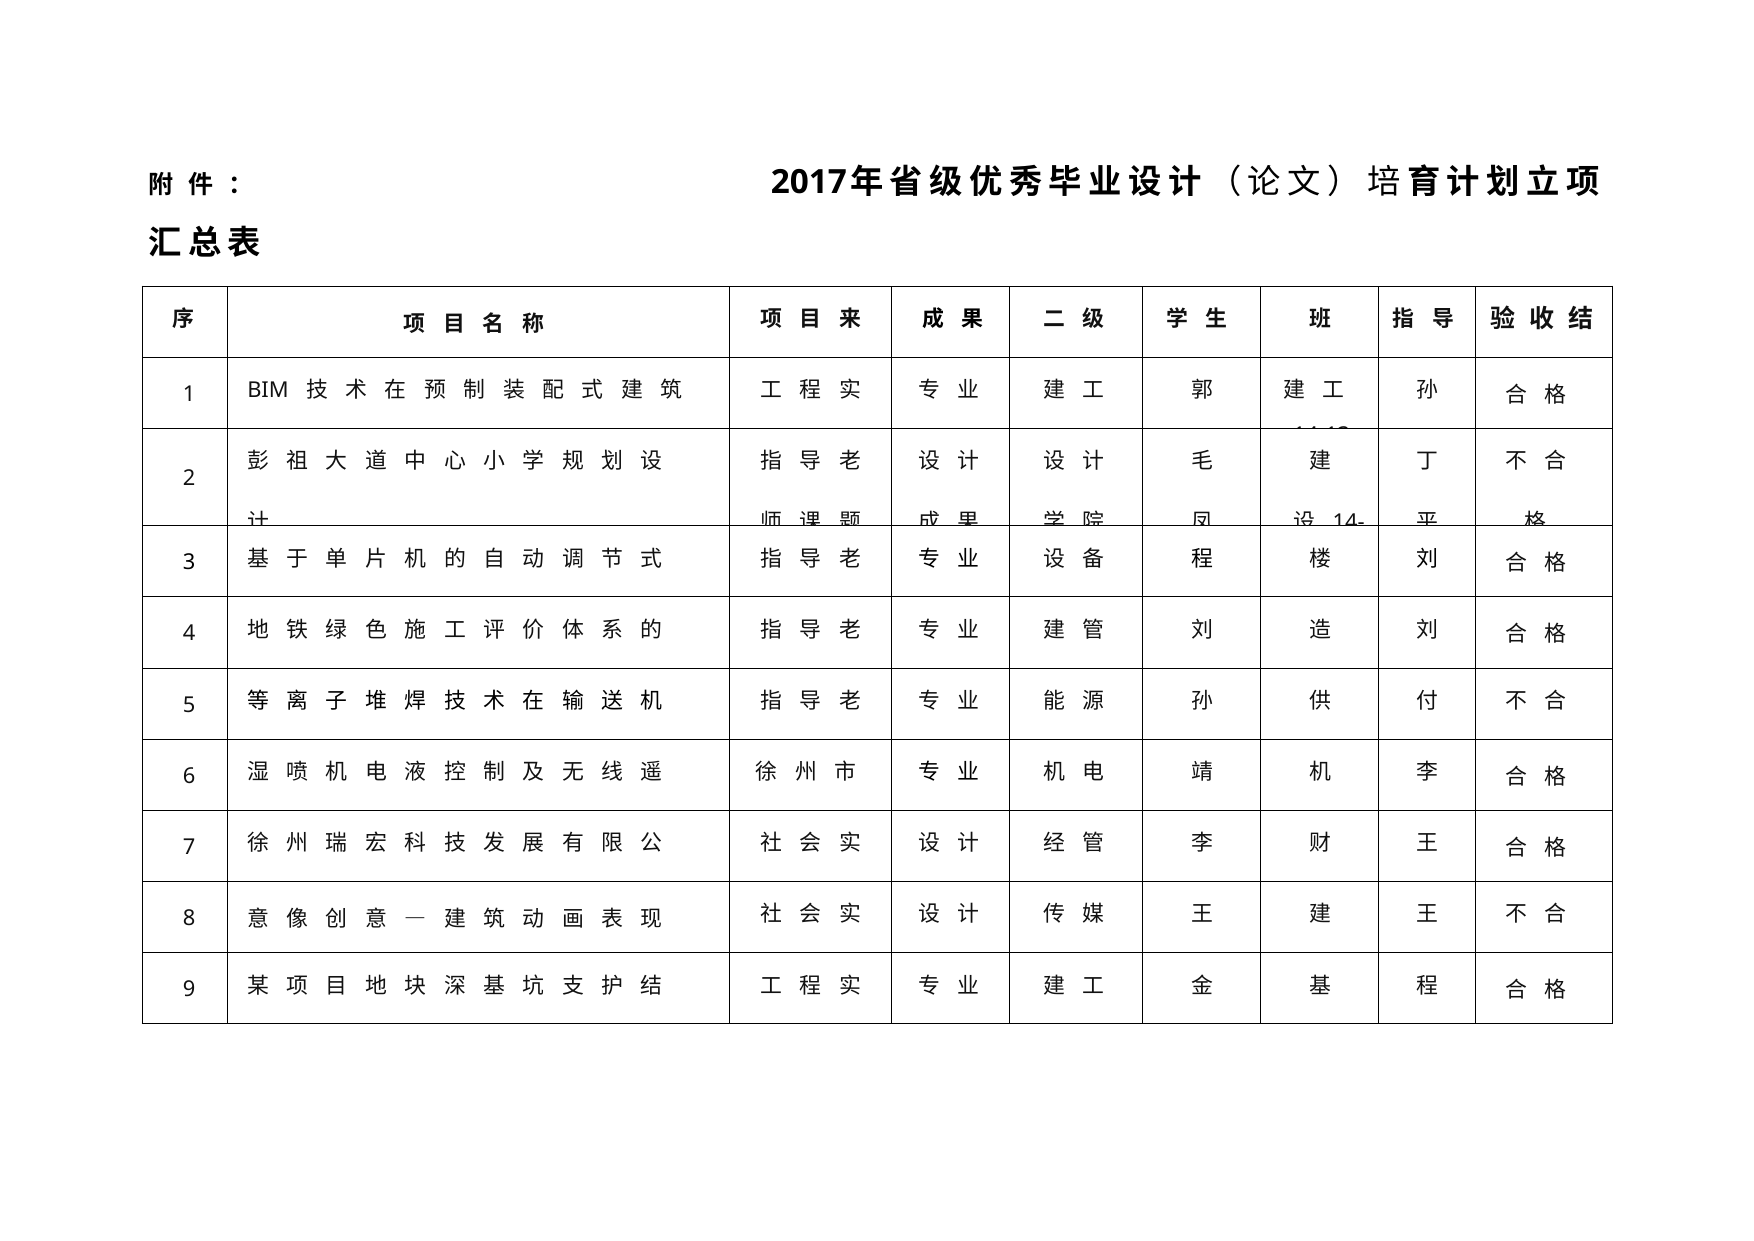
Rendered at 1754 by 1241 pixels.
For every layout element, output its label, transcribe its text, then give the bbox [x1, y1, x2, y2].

table_cell 合格 [1476, 811, 1612, 881]
table_cell 设备学院 [1010, 526, 1142, 596]
table_cell 程孟珠 [1143, 526, 1260, 596]
table_cell 8 [143, 882, 227, 952]
table_cell 专业论文设计成果 [892, 526, 1009, 596]
table_header 二级学院 [1010, 287, 1142, 357]
table_cell 建设14-2 [1261, 429, 1378, 525]
table_cell 机电14-1 [1261, 740, 1378, 810]
table_cell 2 [143, 429, 227, 525]
table_cell 地铁绿色施工评价体系的构建 [228, 597, 729, 667]
table_cell 4 [143, 597, 227, 667]
table_cell 设计成果 [892, 882, 1009, 952]
table_cell 指导老师课题 [730, 526, 891, 596]
table_cell 湿喷机电液控制及无线遥控系统的设计 [228, 740, 729, 810]
table_cell 专业论文 [892, 358, 1009, 428]
table_cell 李晓楠 [1143, 811, 1260, 881]
table_cell 不合格 [1476, 882, 1612, 952]
table_header 项目名称 [228, 287, 729, 357]
table_cell 郭增达 [1143, 358, 1260, 428]
table_cell 社会实际 [730, 882, 891, 952]
table_cell 9 [143, 953, 227, 1023]
table_cell 5 [143, 669, 227, 738]
table_cell 徐州瑞宏科技发展有限公司内部会计控制设计 [228, 811, 729, 881]
table_cell 丁平 李提莲 赵迟 [1379, 429, 1475, 525]
table_cell 王 召 [1143, 882, 1260, 952]
table_cell 基施14-1 [1261, 953, 1378, 1023]
table_cell 工程实践 社会实际 [730, 953, 891, 1023]
table_cell 合格 [1476, 358, 1612, 428]
table_header 验收结果 [1476, 287, 1612, 357]
table_cell BIM技术在预制装配式建筑中的应用 [228, 358, 729, 428]
table_cell 王 俭 曹冰一 [1379, 882, 1475, 952]
table_cell 刘恒任 [1143, 597, 1260, 667]
table_cell 某项目地块深基坑支护结构设计 [228, 953, 729, 1023]
table_cell 设计学院 [1010, 429, 1142, 525]
table_header 指导教师 [1379, 287, 1475, 357]
table_cell 社会实际 [730, 811, 891, 881]
text 附件： 2017年省级优秀毕业设计（论文）培育计划立项汇总表 [148, 149, 1605, 270]
table_cell 造价14-6 [1261, 597, 1378, 667]
table_cell 徐州市科技项目 [730, 740, 891, 810]
table_cell 建工学院 [1010, 358, 1142, 428]
table_cell 专业论文 设计成果 [892, 740, 1009, 810]
table_cell 李爱民 范 玉 [1379, 740, 1475, 810]
table_cell 刘志坚 侯文宝 [1379, 526, 1475, 596]
table_cell 合格 [1476, 597, 1612, 667]
table_cell 供电14-1 [1261, 669, 1378, 738]
table_cell 楼宇14-1 [1261, 526, 1378, 596]
table_cell 7 [143, 811, 227, 881]
table_cell 彭祖大道中心小学规划设计 [228, 429, 729, 525]
table_cell 合格 [1476, 526, 1612, 596]
table_header 班级 [1261, 287, 1378, 357]
table_cell 专业论文 [892, 597, 1009, 667]
table_cell 机电学院 [1010, 740, 1142, 810]
table_cell 等离子堆焊技术在输送机中部槽磨损修复中的应用研究 [228, 669, 729, 738]
table_cell 财会14-3 [1261, 811, 1378, 881]
table_cell 能源学院 [1010, 669, 1142, 738]
table_cell 设计成果 [892, 811, 1009, 881]
table_cell 意像创意—建筑动画表现 [228, 882, 729, 952]
table_header 成果类别 [892, 287, 1009, 357]
table_cell 不合格 [1476, 669, 1612, 738]
table_cell 付 红 [1379, 669, 1475, 738]
table_cell 孙武 [1379, 358, 1475, 428]
table_header 项目来源 [730, 287, 891, 357]
table_cell 3 [143, 526, 227, 596]
table_cell 建工学院 [1010, 953, 1142, 1023]
table_header 学生姓名 [1143, 287, 1260, 357]
table_cell 指导老师课题 [730, 669, 891, 738]
table_cell 基于单片机的自动调节式太阳能遮阳板控制系统设计 [228, 526, 729, 596]
table_cell 不合格 [1476, 429, 1612, 525]
table_cell 工程实例 [730, 358, 891, 428]
table_cell 1 [143, 358, 227, 428]
table_cell 合格 [1476, 740, 1612, 810]
table_cell 建动14-1 [1261, 882, 1378, 952]
table_cell 靖 猛 [1143, 740, 1260, 810]
table_cell 设计成果 [892, 429, 1009, 525]
table_cell 专业论文 [892, 669, 1009, 738]
table_cell 指导老师课题 [730, 597, 891, 667]
table_cell 传媒学院 [1010, 882, 1142, 952]
table_cell 建管学院 [1010, 597, 1142, 667]
table_cell 程强强 [1379, 953, 1475, 1023]
table_cell 合格 [1476, 953, 1612, 1023]
table_cell 孙权强 [1143, 669, 1260, 738]
table_cell 建工14-13 [1261, 358, 1378, 428]
table_cell 金胜晨 [1143, 953, 1260, 1023]
table_header 序号 [143, 287, 227, 357]
table_cell 毛凤涛 [1143, 429, 1260, 525]
table_cell 刘大鹏 [1379, 597, 1475, 667]
table_cell 6 [143, 740, 227, 810]
table_cell 专业论文 设计成果 [892, 953, 1009, 1023]
table_cell 王庆友 曹 前 [1379, 811, 1475, 881]
table_cell 经管学院 [1010, 811, 1142, 881]
table_cell 指导老师课题 [730, 429, 891, 525]
